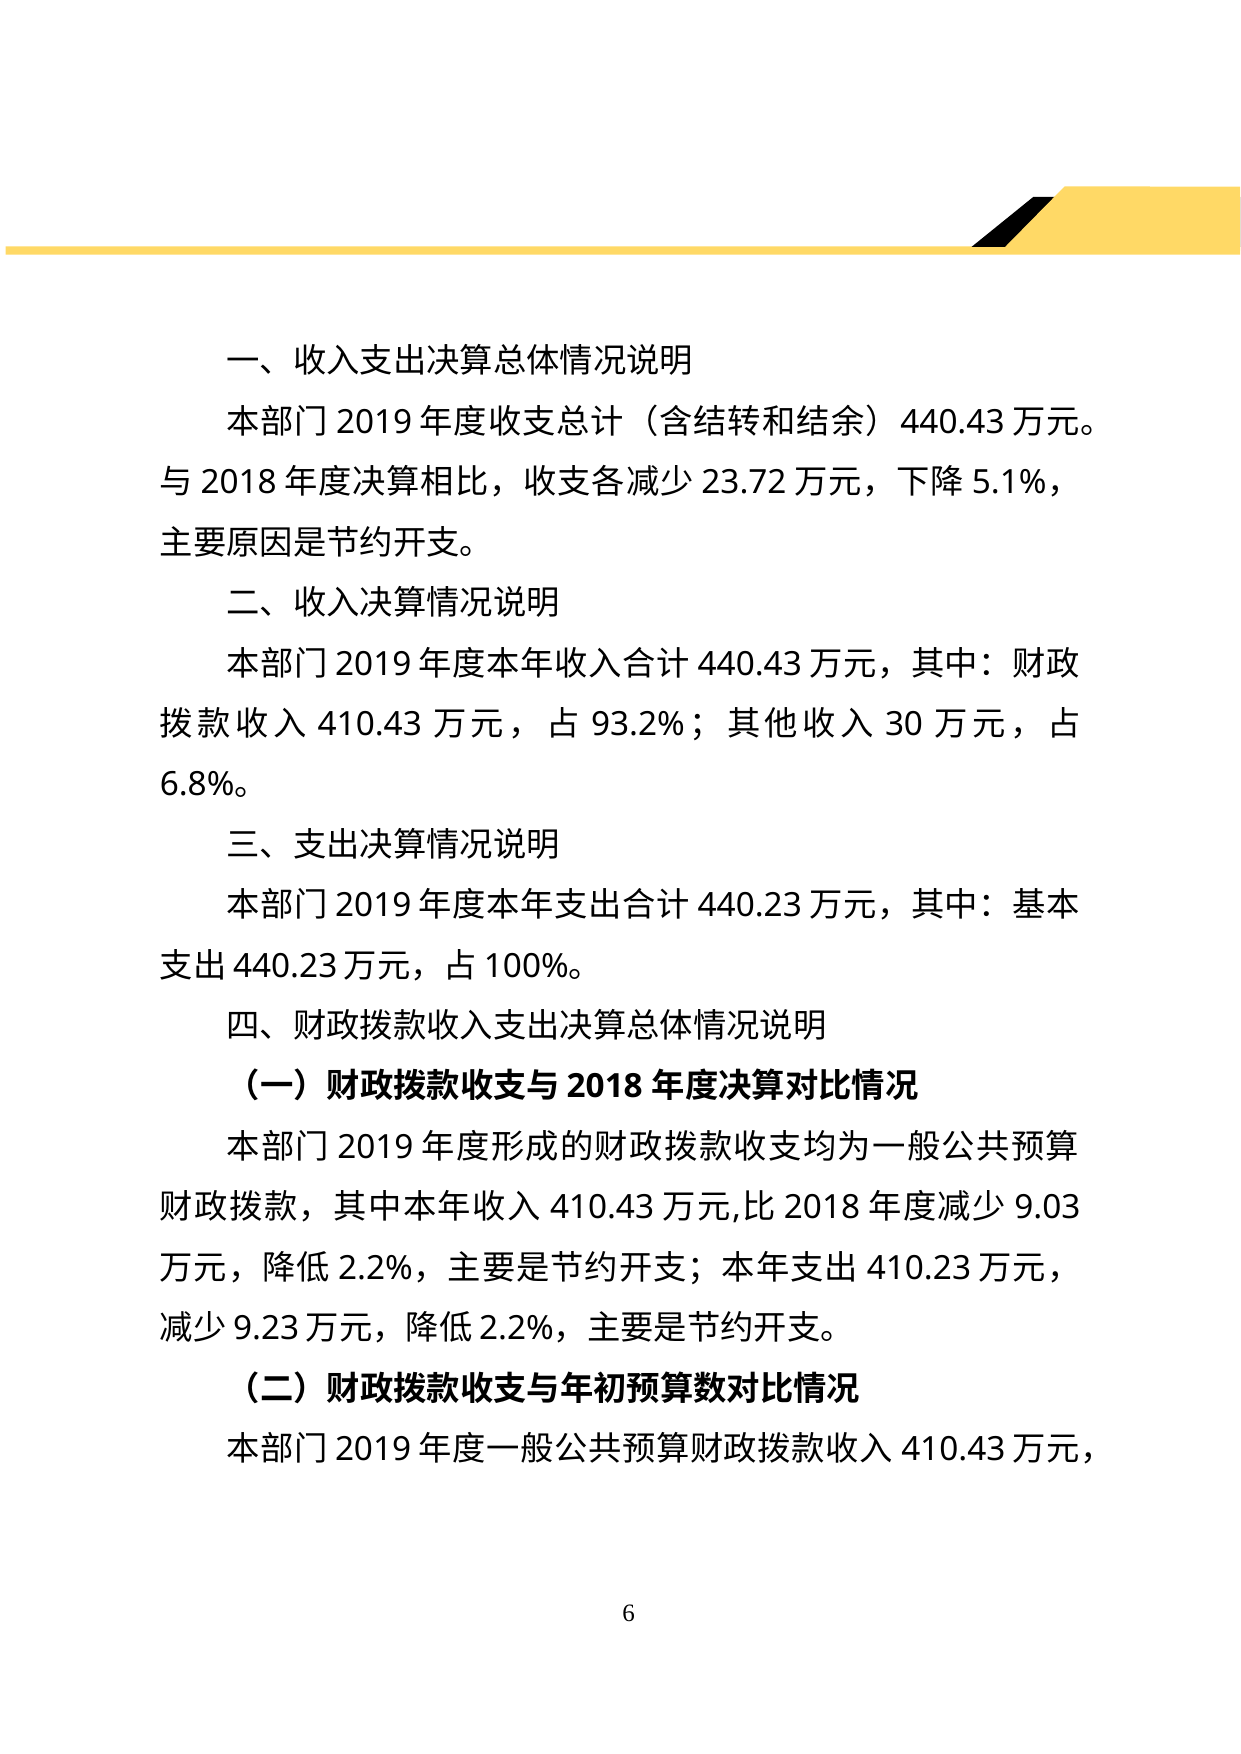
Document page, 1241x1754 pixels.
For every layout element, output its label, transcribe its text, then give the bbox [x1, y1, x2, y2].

text 本部门2019年度形成的财政拨款收支均为一般公共预算财政拨款，其中本年收入410.43万元,比2018年度减少9.03万元，降低2.2%，主要是节约开支；本年支出410.23万元，减少9.23万元，降低2.2%，主要是节约开支。 [159, 1110, 1081, 1352]
text 二、收入决算情况说明 [159, 566, 1081, 627]
text 本部门2019年度本年支出合计440.23万元，其中：基本支出440.23万元，占100%。 [159, 868, 1081, 989]
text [159, 1412, 1081, 1472]
text 一、收入支出决算总体情况说明 [159, 324, 1081, 385]
text （一）财政拨款收支与2018 年度决算对比情况 [159, 1049, 1081, 1110]
text 本部门2019年度收支总计（含结转和结余）440.43万元。与2018年度决算相比，收支各减少23.72万元，下降5.1%，主要原因是节约开支。 [159, 385, 1081, 566]
text 本部门2019年度本年收入合计440.43万元，其中：财政拨款收入410.43万元，占93.2%；其他收入30万元，占6.8%。 [159, 627, 1081, 808]
text （二）财政拨款收支与年初预算数对比情况 [159, 1352, 1081, 1412]
text 四、财政拨款收入支出决算总体情况说明 [159, 989, 1081, 1049]
text 三、支出决算情况说明 [159, 808, 1081, 868]
